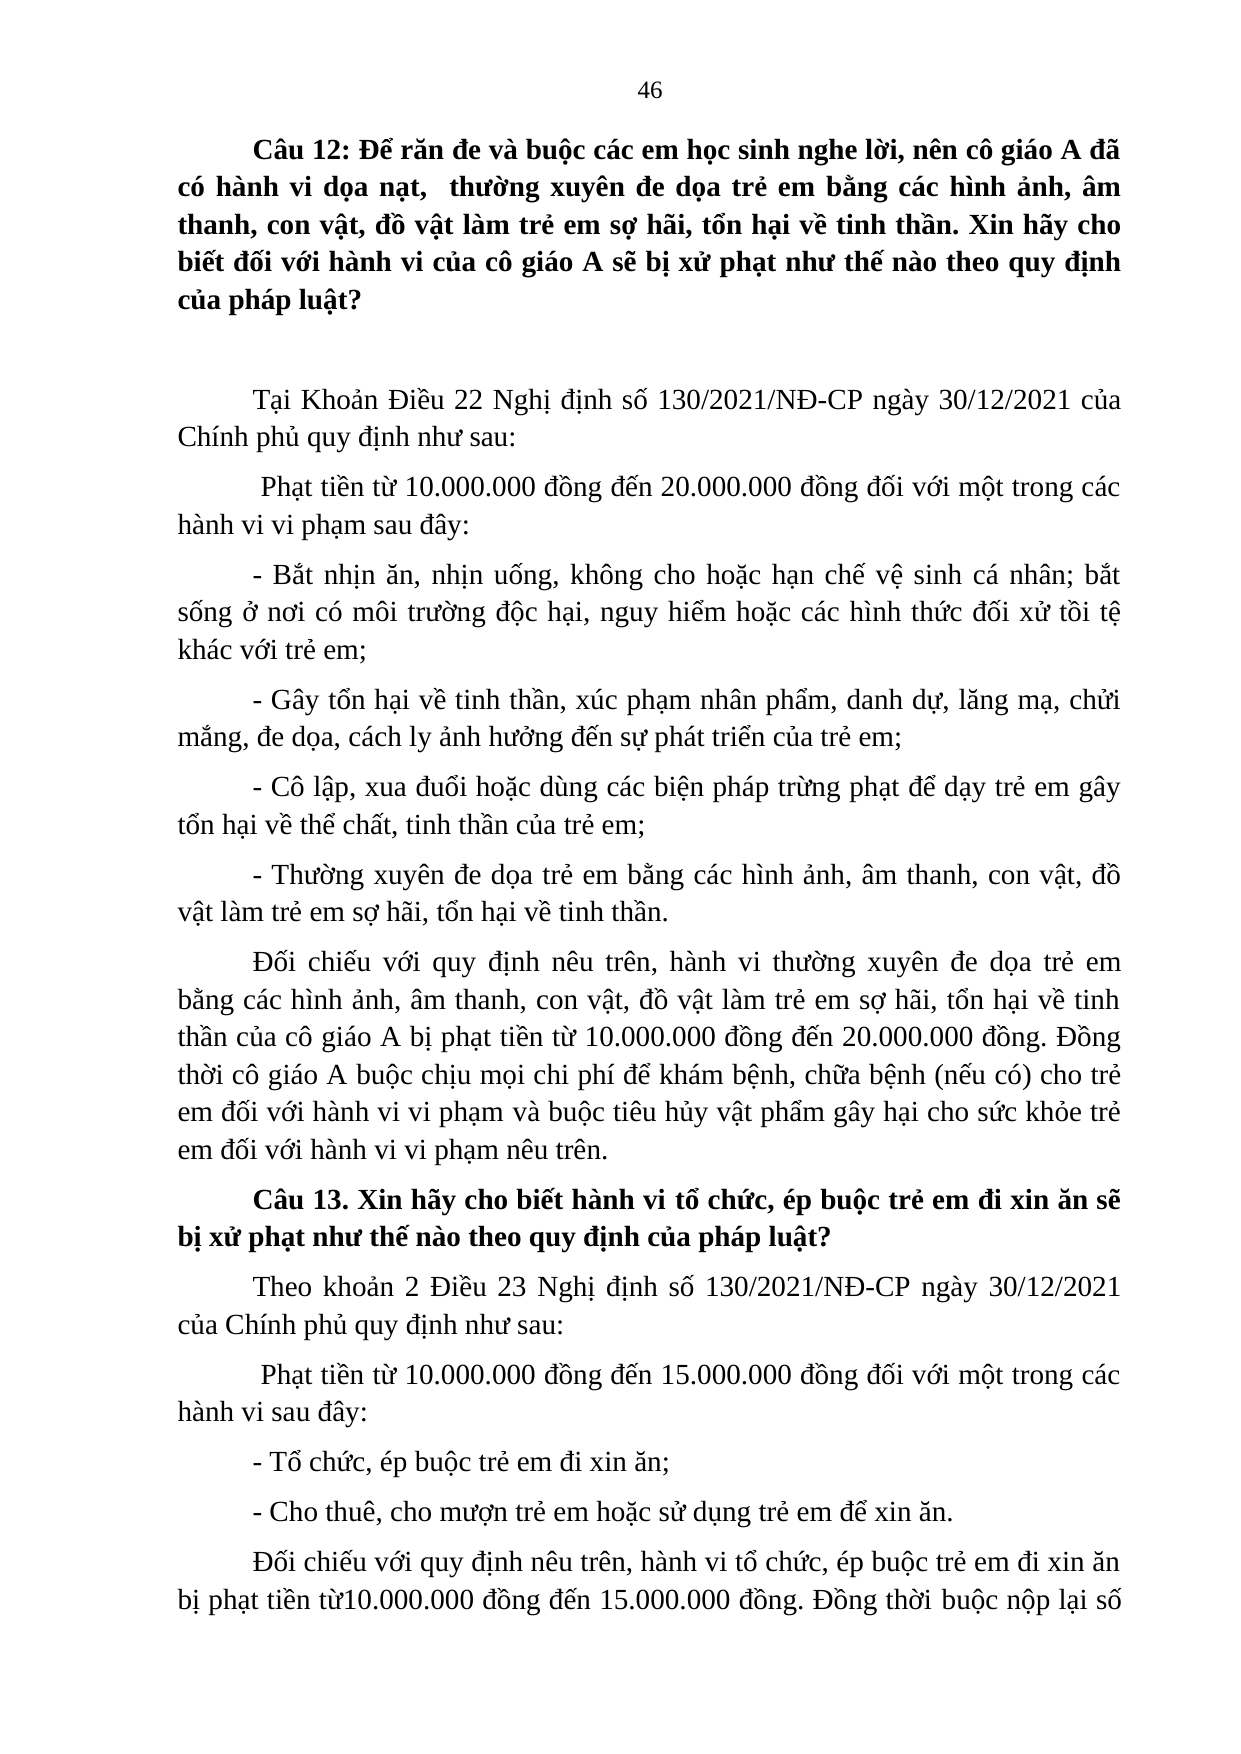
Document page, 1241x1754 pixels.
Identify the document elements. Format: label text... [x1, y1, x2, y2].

text - Bắt nhịn ăn, nhịn uống, không cho hoặc hạn chế vệ sinh cá nhân; bắt sống ở nơi có môi trường độc hại, nguy hiểm hoặc các hình thức đối xử tồi tệ khác với trẻ em; [177, 557, 1122, 665]
text Tại Khoản Điều 22 Nghị định số 130/2021/NĐ-CP ngày 30/12/2021 của Chính phủ quy định như sau: [177, 382, 1122, 453]
text Theo khoản 2 Điều 23 Nghị định số 130/2021/NĐ-CP ngày 30/12/2021 của Chính phủ quy định như sau: [177, 1269, 1122, 1340]
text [177, 1544, 1122, 1615]
text - Thường xuyên đe dọa trẻ em bằng các hình ảnh, âm thanh, con vật, đồ vật làm trẻ em sợ hãi, tổn hại về tinh thần. [177, 857, 1122, 928]
text - Tổ chức, ép buộc trẻ em đi xin ăn; [177, 1444, 1122, 1478]
text Phạt tiền từ 10.000.000 đồng đến 15.000.000 đồng đối với một trong các hành vi sau đây: [177, 1357, 1122, 1428]
text Câu 12: Để răn đe và buộc các em học sinh nghe lời, nên cô giáo A đã có hành vi dọa nạt, thường xuyên đe dọa trẻ em bằng các hình ảnh, âm thanh, con vật, đồ vật làm trẻ em sợ hãi, tổn hại về tinh thần. Xin hãy cho biết đối với hành vi của cô giáo A sẽ bị xử phạt như thế nào theo quy định của pháp luật? [177, 132, 1122, 315]
text Câu 13. Xin hãy cho biết hành vi tổ chức, ép buộc trẻ em đi xin ăn sẽ bị xử phạt như thế nào theo quy định của pháp luật? [177, 1182, 1122, 1253]
text - Cho thuê, cho mượn trẻ em hoặc sử dụng trẻ em để xin ăn. [177, 1494, 1122, 1528]
text Đối chiếu với quy định nêu trên, hành vi thường xuyên đe dọa trẻ em bằng các hình ảnh, âm thanh, con vật, đồ vật làm trẻ em sợ hãi, tổn hại về tinh thần của cô giáo A bị phạt tiền từ 10.000.000 đồng đến 20.000.000 đồng. Đồng thời cô giáo A buộc chịu mọi chi phí để khám bệnh, chữa bệnh (nếu có) cho trẻ em đối với hành vi vi phạm và buộc tiêu hủy vật phẩm gây hại cho sức khỏe trẻ em đối với hành vi vi phạm nêu trên. [177, 944, 1122, 1165]
text Phạt tiền từ 10.000.000 đồng đến 20.000.000 đồng đối với một trong các hành vi vi phạm sau đây: [177, 469, 1122, 540]
text - Cô lập, xua đuổi hoặc dùng các biện pháp trừng phạt để dạy trẻ em gây tổn hại về thể chất, tinh thần của trẻ em; [177, 769, 1122, 840]
text - Gây tổn hại về tinh thần, xúc phạm nhân phẩm, danh dự, lăng mạ, chửi mắng, đe dọa, cách ly ảnh hưởng đến sự phát triển của trẻ em; [177, 682, 1122, 753]
